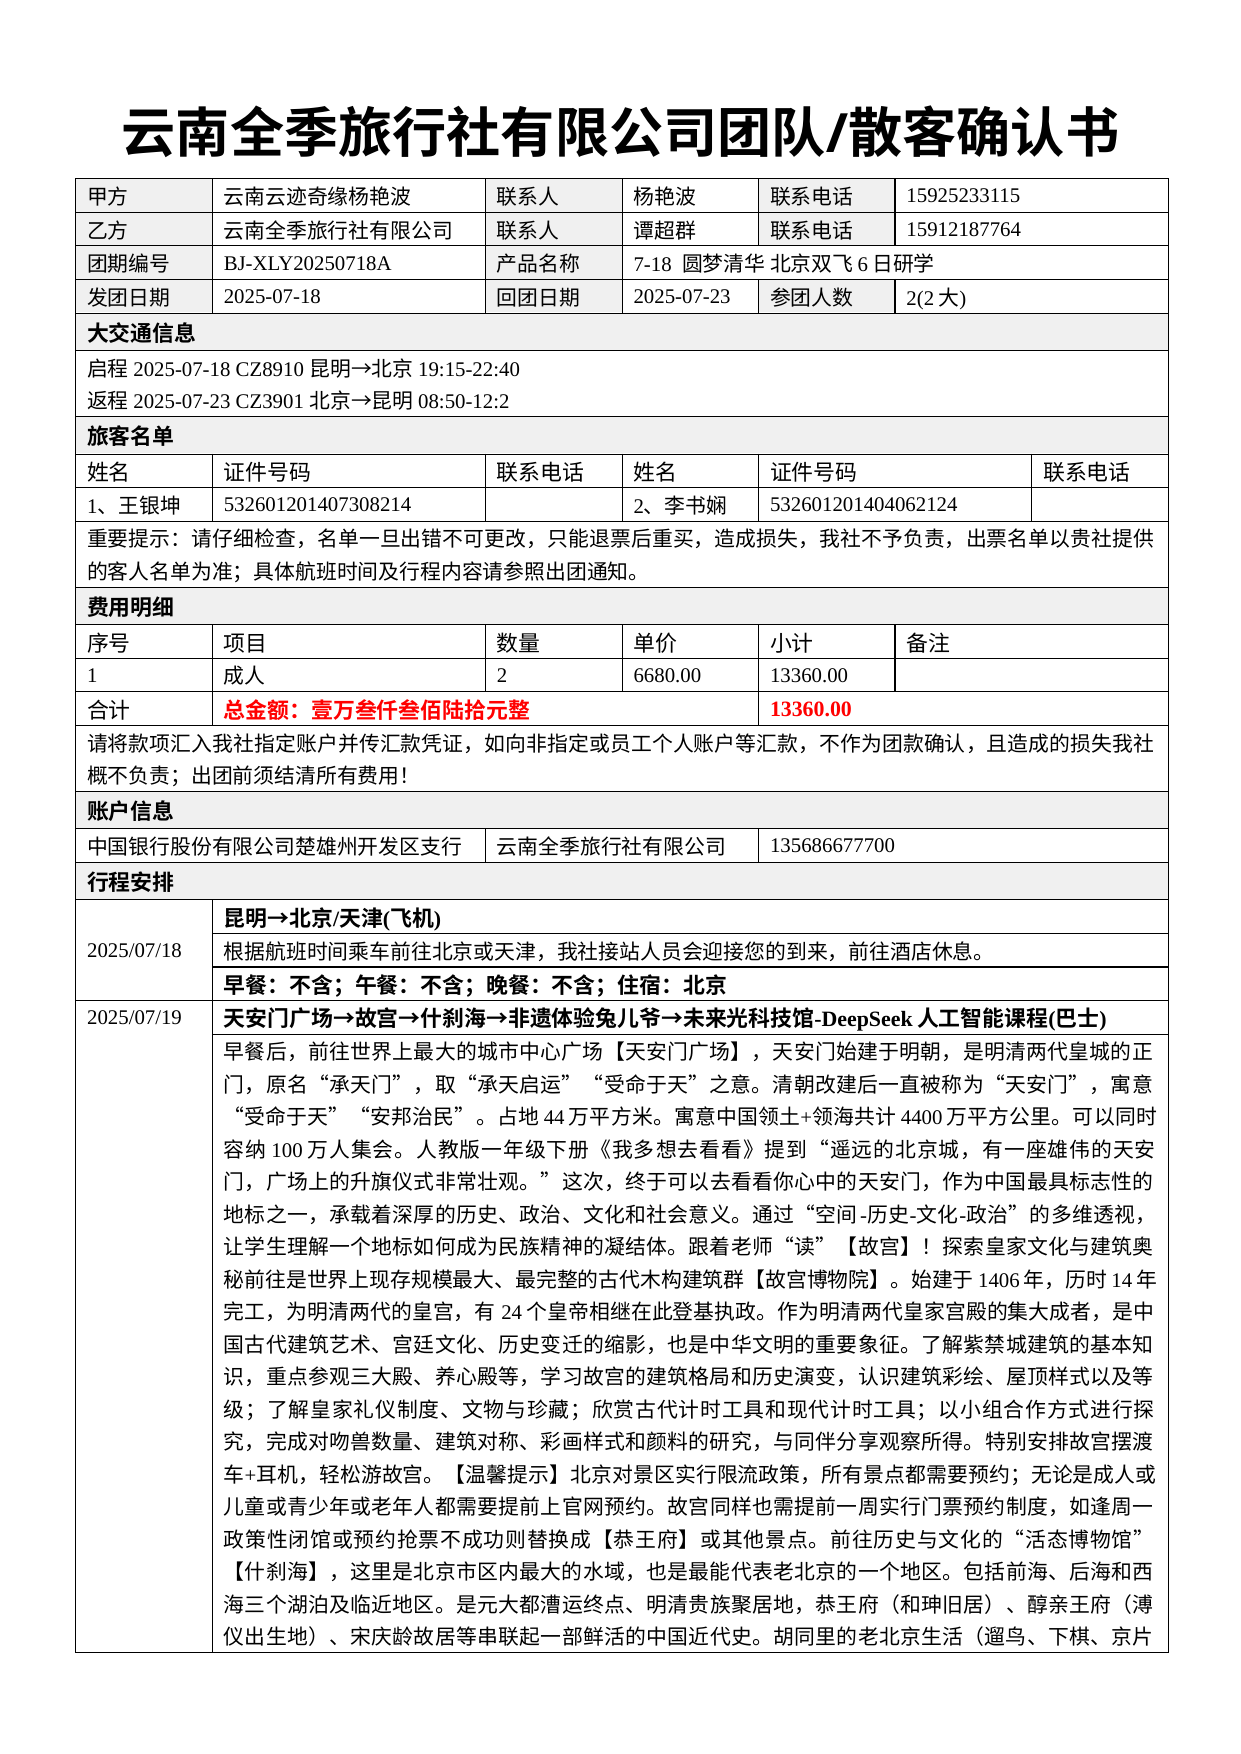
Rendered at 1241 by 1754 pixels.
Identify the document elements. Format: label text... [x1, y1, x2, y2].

table_cell 证件号码 [213, 455, 485, 487]
table_cell 团期编号 [76, 246, 212, 279]
table_cell 账户信息 [76, 792, 1168, 828]
table_cell 云南全季旅行社有限公司 [213, 213, 485, 245]
table_cell 大交通信息 [76, 314, 1168, 350]
table_cell 中国银行股份有限公司楚雄州开发区支行 [76, 829, 485, 862]
table_cell 小计 [759, 625, 894, 658]
table_cell 单价 [623, 625, 758, 658]
table_cell 发团日期 [76, 280, 212, 312]
table_cell BJ-XLY20250718A [213, 246, 485, 279]
table_header 联系电话 [759, 179, 894, 212]
table_cell 回团日期 [486, 280, 622, 312]
table_cell 证件号码 [759, 455, 1031, 487]
table_cell [1032, 488, 1168, 521]
table_cell 启程 2025-07-18 CZ8910 昆明→北京 19:15-22:40 返程 2025-07-23 CZ3901 北京→昆明 08:50-12:2 [76, 351, 1168, 416]
table_cell 根据航班时间乘车前往北京或天津，我社接站人员会迎接您的到来，前往酒店休息。 [213, 934, 1168, 966]
table_cell 联系电话 [759, 213, 894, 245]
table_cell 6680.00 [623, 659, 758, 691]
table_cell 2025-07-18 [213, 280, 485, 312]
table_cell 姓名 [623, 455, 758, 487]
table_cell 135686677700 [759, 829, 1168, 862]
table_cell 姓名 [76, 455, 212, 487]
table_cell 行程安排 [76, 863, 1168, 899]
table_cell 旅客名单 [76, 417, 1168, 453]
table_cell 乙方 [76, 213, 212, 245]
table_cell 重要提示：请仔细检查，名单一旦出错不可更改，只能退票后重买，造成损失，我社不予负责，出票名单以贵社提供的客人名单为准；具体航班时间及行程内容请参照出团通知。 [76, 522, 1168, 587]
table_cell 谭超群 [623, 213, 758, 245]
text 云南全季旅行社有限公司团队/散客确认书 [75, 81, 1165, 178]
table_cell 2、李书娴 [623, 488, 758, 521]
table_cell [896, 659, 1168, 691]
table_cell 联系电话 [486, 455, 622, 487]
table_cell 联系人 [486, 213, 622, 245]
table_cell 成人 [213, 659, 485, 691]
table_cell 请将款项汇入我社指定账户并传汇款凭证，如向非指定或员工个人账户等汇款，不作为团款确认，且造成的损失我社概不负责；出团前须结清所有费用！ [76, 726, 1168, 791]
table_cell 参团人数 [759, 280, 894, 312]
table_cell 532601201407308214 [213, 488, 485, 521]
table_cell 合计 [76, 692, 212, 725]
table_header 云南云迹奇缘杨艳波 [213, 179, 485, 212]
table_cell 2 [486, 659, 622, 691]
table_cell 云南全季旅行社有限公司 [486, 829, 758, 862]
table_cell 532601201404062124 [759, 488, 1031, 521]
table_header 联系人 [486, 179, 622, 212]
table_cell 产品名称 [486, 246, 622, 279]
table_cell 天安门广场→故宫→什刹海→非遗体验兔儿爷→未来光科技馆-DeepSeek人工智能课程(巴士) [213, 1001, 1168, 1033]
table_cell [213, 1035, 1168, 1652]
table_cell 序号 [76, 625, 212, 658]
table_cell 2(2大) [896, 280, 1168, 312]
table_cell 昆明→北京/天津(飞机) [213, 900, 1168, 933]
table_cell 2025/07/18 [76, 900, 212, 1000]
table_cell 7-18 圆梦清华 北京双飞6日研学 [623, 246, 1168, 279]
table_cell 13360.00 [759, 659, 894, 691]
table_header 15925233115 [896, 179, 1168, 212]
table_cell 项目 [213, 625, 485, 658]
table_cell 2025-07-23 [623, 280, 758, 312]
table_cell 早餐：不含；午餐：不含；晚餐：不含；住宿：北京 [213, 968, 1168, 1000]
table_cell 总金额：壹万叁仟叁佰陆拾元整 [213, 692, 758, 725]
table_cell 15912187764 [896, 213, 1168, 245]
table_cell 1 [76, 659, 212, 691]
table_cell 13360.00 [759, 692, 1168, 725]
table_cell 数量 [486, 625, 622, 658]
table_cell 1、王银坤 [76, 488, 212, 521]
table_cell 备注 [896, 625, 1168, 658]
table_header 杨艳波 [623, 179, 758, 212]
table_header 甲方 [76, 179, 212, 212]
table_cell 费用明细 [76, 588, 1168, 624]
table_cell 联系电话 [1032, 455, 1168, 487]
table_cell 2025/07/19 [76, 1001, 212, 1652]
table_cell [486, 488, 622, 521]
